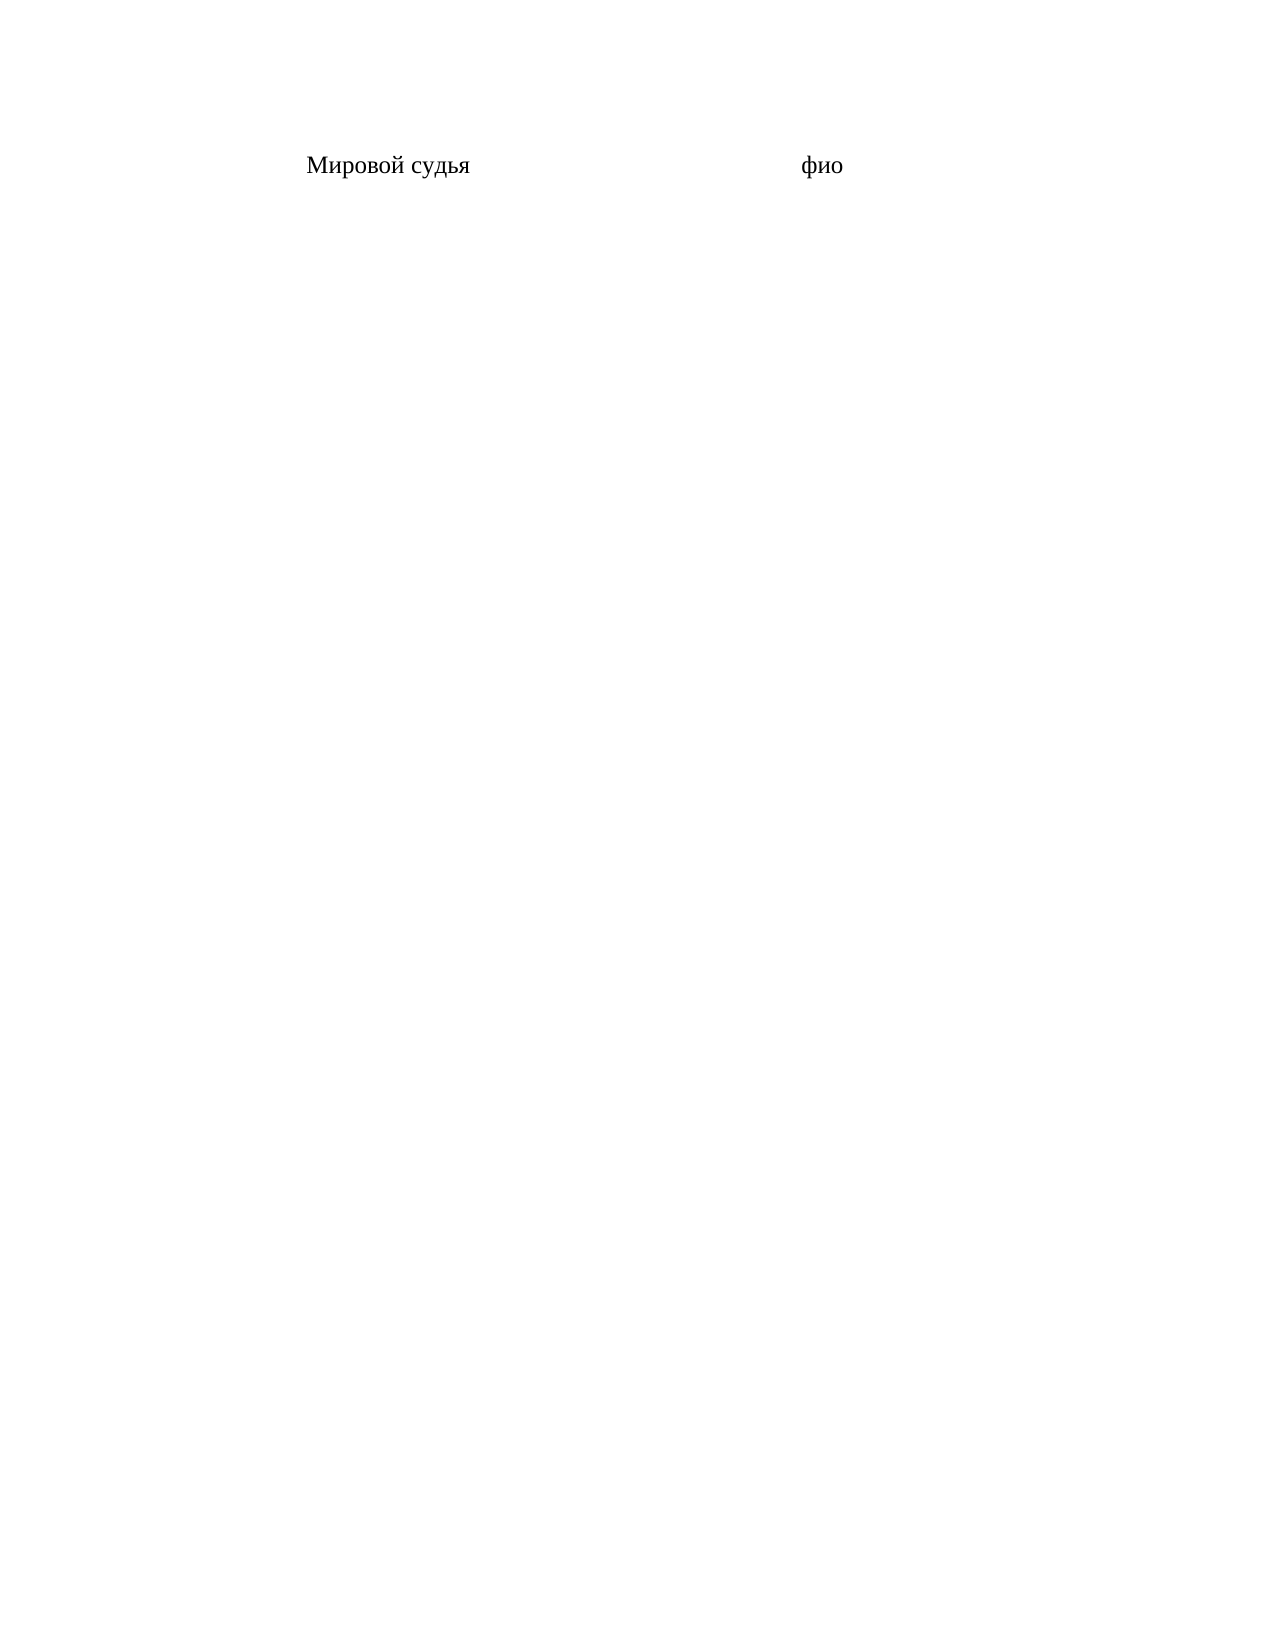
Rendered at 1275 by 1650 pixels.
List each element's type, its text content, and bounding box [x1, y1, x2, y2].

text Мировой судья фио [187, 150, 1087, 179]
